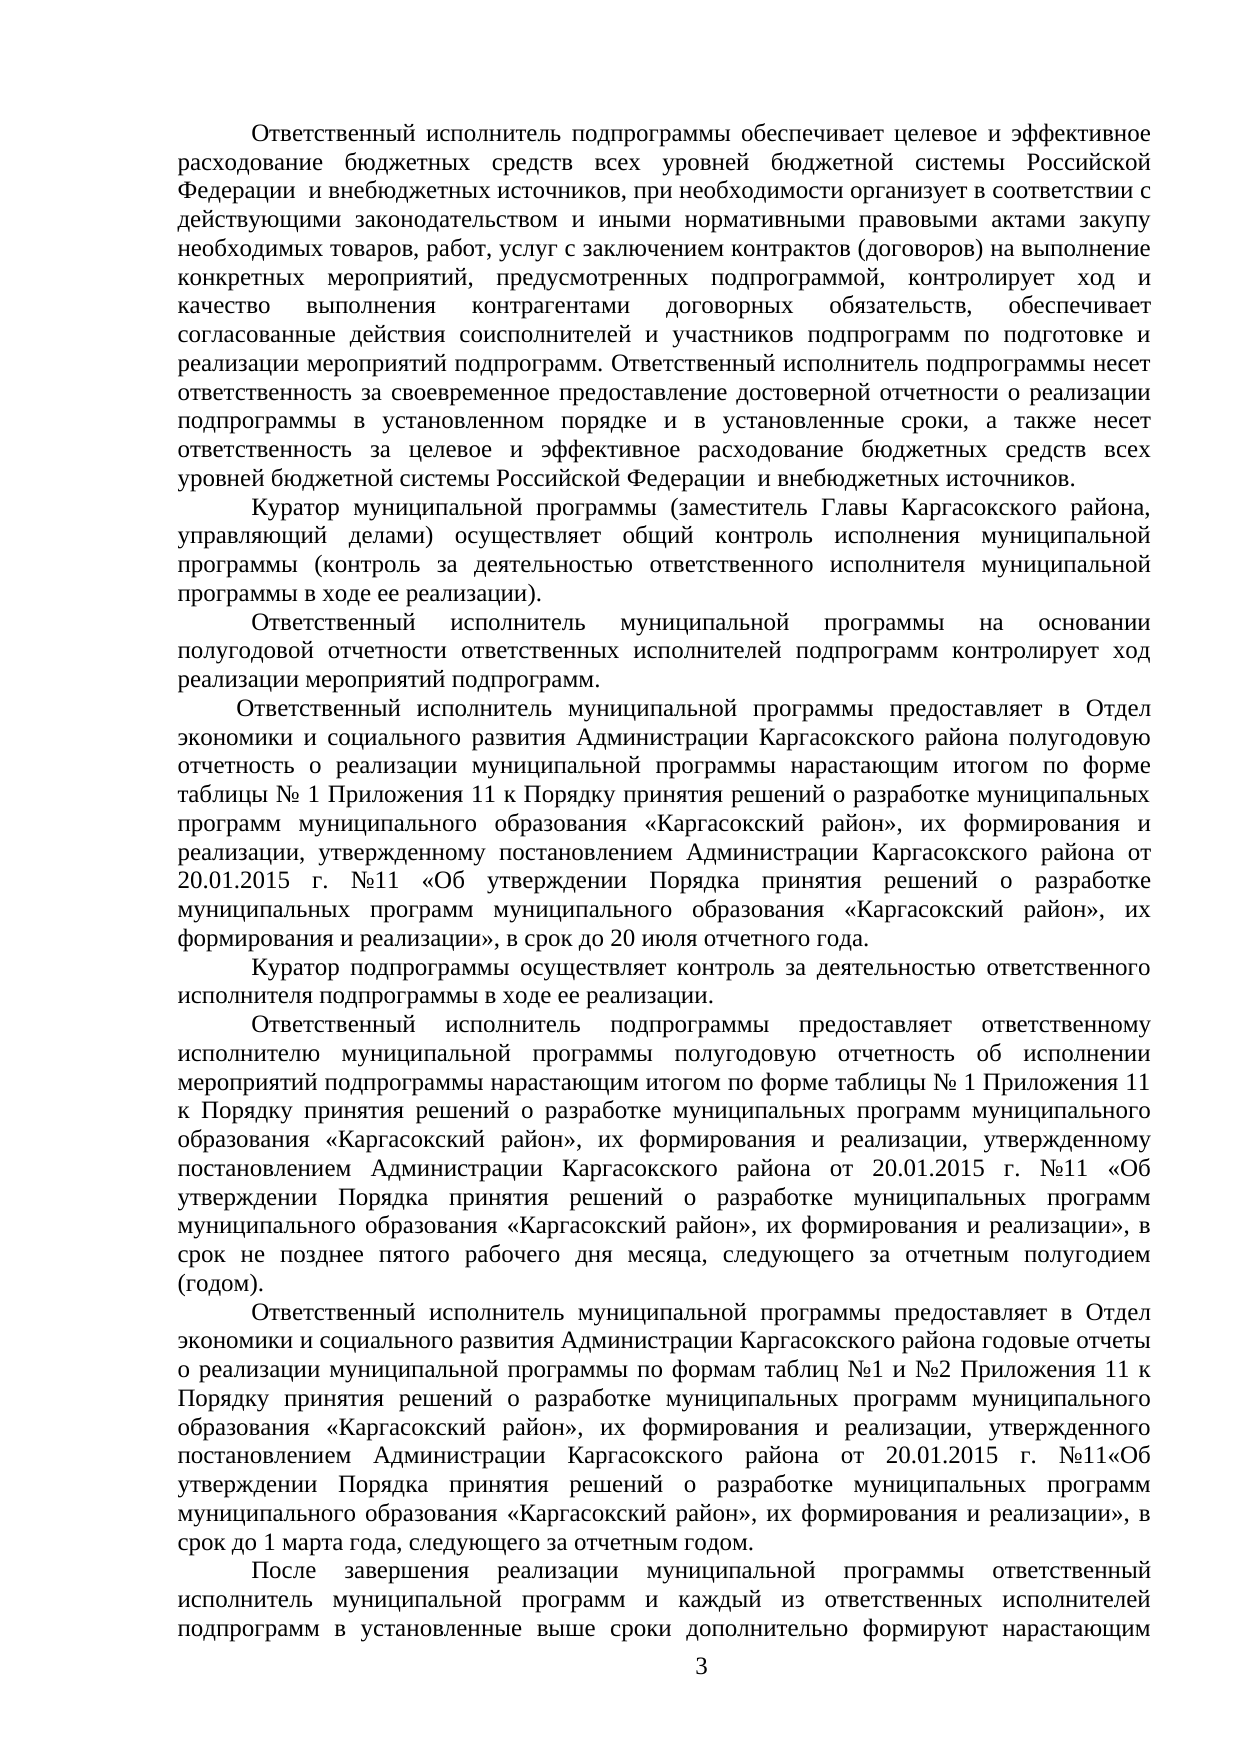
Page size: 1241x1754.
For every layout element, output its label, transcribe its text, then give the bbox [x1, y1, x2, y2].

text Ответственный исполнитель муниципальной программы предоставляет в Отдел экономики и социального развития Администрации Каргасокского района годовые отчеты о реализации муниципальной программы по формам таблиц №1 и №2 Приложения 11 к Порядку принятия решений о разработке муниципальных программ муниципального образования «Каргасокский район», их формирования и реализации, утвержденного постановлением Администрации Каргасокского района от 20.01.2015 г. №11«Об утверждении Порядка принятия решений о разработке муниципальных программ муниципального образования «Каргасокский район», их формирования и реализации», в срок до 1 марта года, следующего за отчетным годом. [177, 1297, 1152, 1556]
text Куратор подпрограммы осуществляет контроль за деятельностью ответственного исполнителя подпрограммы в ходе ее реализации. [177, 952, 1152, 1009]
text Ответственный исполнитель подпрограммы обеспечивает целевое и эффективное расходование бюджетных средств всех уровней бюджетной системы Российской Федерации и внебюджетных источников, при необходимости организует в соответствии с действующими законодательством и иными нормативными правовыми актами закупу необходимых товаров, работ, услуг с заключением контрактов (договоров) на выполнение конкретных мероприятий, предусмотренных подпрограммой, контролирует ход и качество выполнения контрагентами договорных обязательств, обеспечивает согласованные действия соисполнителей и участников подпрограмм по подготовке и реализации мероприятий подпрограмм. Ответственный исполнитель подпрограммы несет ответственность за своевременное предоставление достоверной отчетности о реализации подпрограммы в установленном порядке и в установленные сроки, а также несет ответственность за целевое и эффективное расходование бюджетных средств всех уровней бюджетной системы Российской Федерации и внебюджетных источников. [177, 118, 1152, 492]
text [177, 1556, 1152, 1642]
text Ответственный исполнитель муниципальной программы на основании полугодовой отчетности ответственных исполнителей подпрограмм контролирует ход реализации мероприятий подпрограмм. [177, 607, 1152, 693]
text Куратор муниципальной программы (заместитель Главы Каргасокского района, управляющий делами) осуществляет общий контроль исполнения муниципальной программы (контроль за деятельностью ответственного исполнителя муниципальной программы в ходе ее реализации). [177, 492, 1152, 607]
text Ответственный исполнитель муниципальной программы предоставляет в Отдел экономики и социального развития Администрации Каргасокского района полугодовую отчетность о реализации муниципальной программы нарастающим итогом по форме таблицы № 1 Приложения 11 к Порядку принятия решений о разработке муниципальных программ муниципального образования «Каргасокский район», их формирования и реализации, утвержденному постановлением Администрации Каргасокского района от 20.01.2015 г. №11 «Об утверждении Порядка принятия решений о разработке муниципальных программ муниципального образования «Каргасокский район», их формирования и реализации», в срок до 20 июля отчетного года. [177, 693, 1152, 952]
text Ответственный исполнитель подпрограммы предоставляет ответственному исполнителю муниципальной программы полугодовую отчетность об исполнении мероприятий подпрограммы нарастающим итогом по форме таблицы № 1 Приложения 11 к Порядку принятия решений о разработке муниципальных программ муниципального образования «Каргасокский район», их формирования и реализации, утвержденному постановлением Администрации Каргасокского района от 20.01.2015 г. №11 «Об утверждении Порядка принятия решений о разработке муниципальных программ муниципального образования «Каргасокский район», их формирования и реализации», в срок не позднее пятого рабочего дня месяца, следующего за отчетным полугодием (годом). [177, 1009, 1152, 1297]
